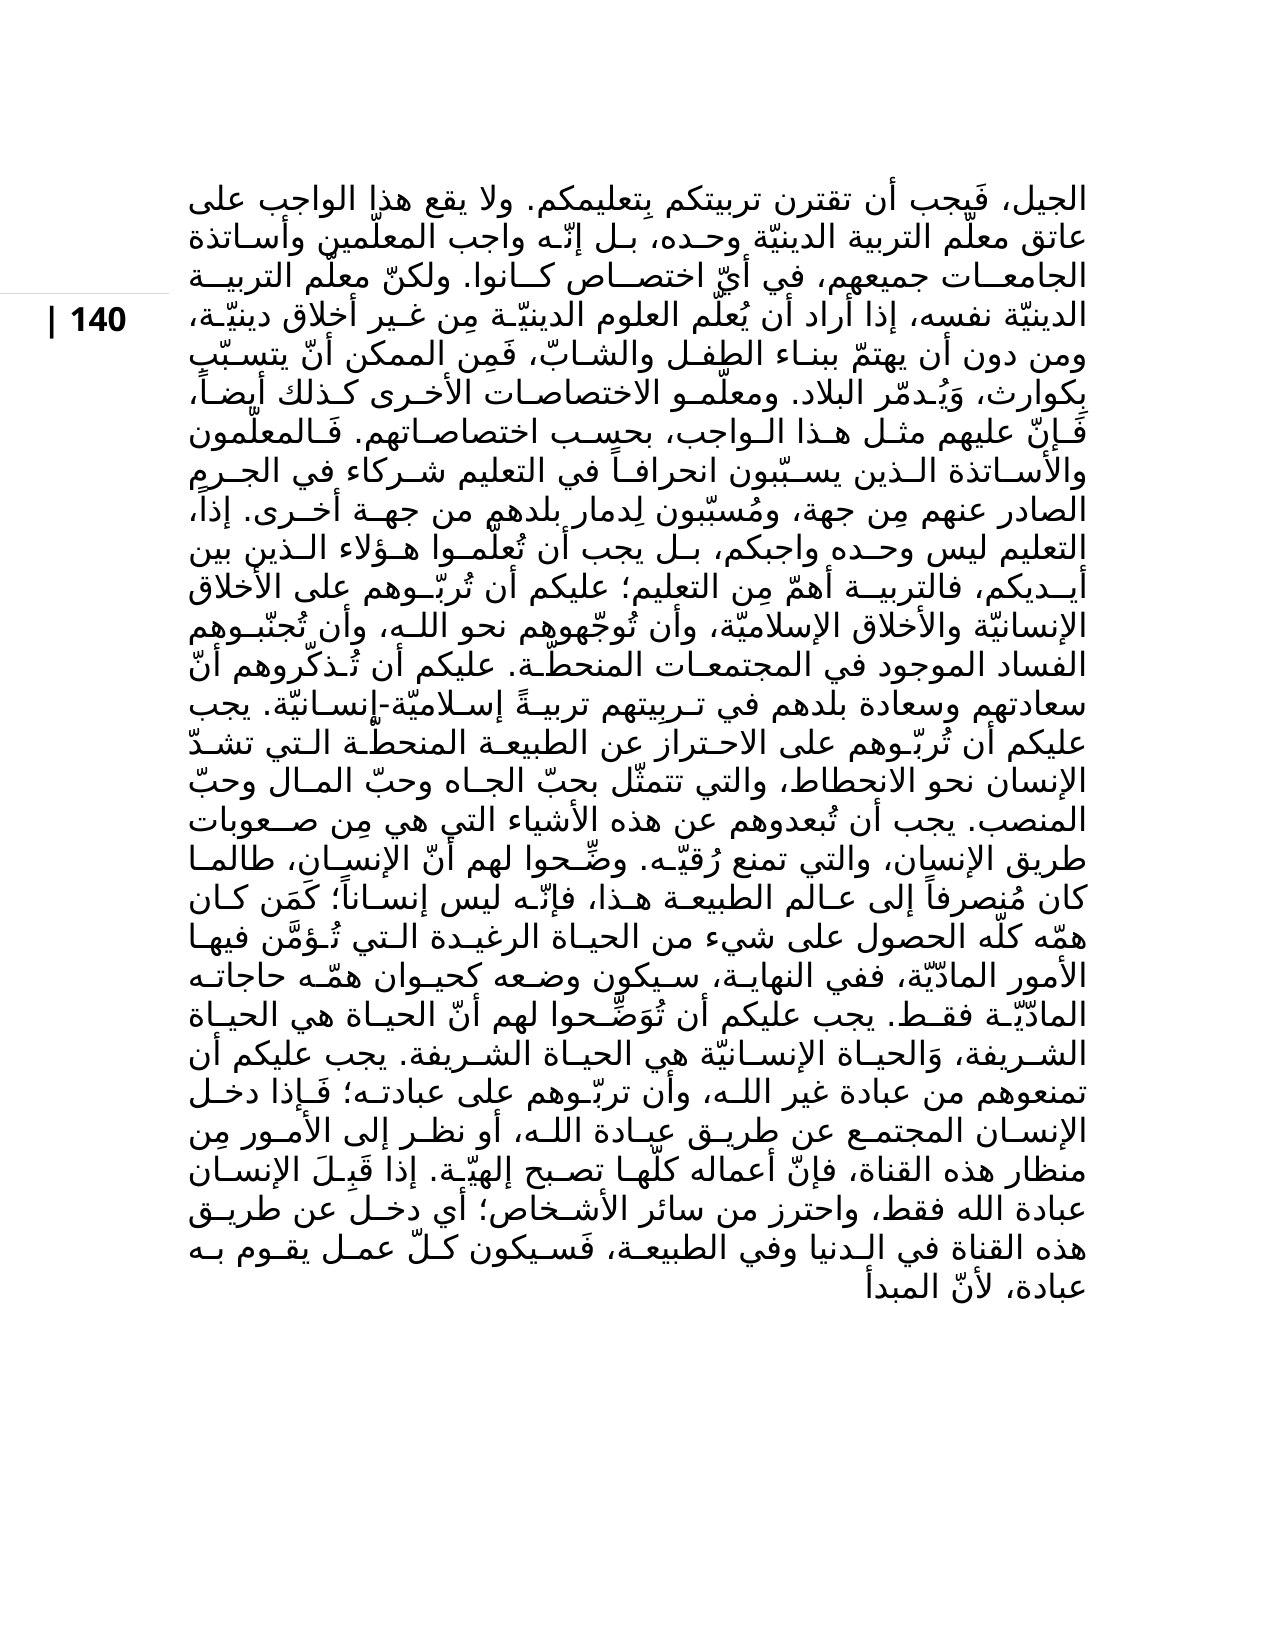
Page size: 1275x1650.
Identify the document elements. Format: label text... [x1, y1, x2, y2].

text الجيل، فَيجب أن تقترن تربيتكم بِتعليمكم. ولا يقع هذا الواجب على عاتق معلّم التربية الدينيّة وحده، بل إنّه واجب المعلّمين وأساتذة الجامعات جميعهم، في أيّ اختصاص كانوا. ولكنّ معلّم التربية الدينيّة نفسه، إذا أراد أن يُعلّم العلوم الدينيّة مِن غير أخلاق دينيّة، ومن دون أن يهتمّ ببناء الطفل والشابّ، فَمِن الممكن أنّ يتسبّب بِكوارث، وَيُدمّر البلاد. ومعلّمو الاختصاصات الأخرى كذلك أيضاً، فَإنّ عليهم مثل هذا الواجب، بحسب اختصاصاتهم. فَالمعلّمون والأساتذة الذين يسبّبون انحرافاً في التعليم شركاء في الجرم الصادر عنهم مِن جهة، ومُسبّبون لِدمار بلدهم من جهة أخرى. إذاً، التعليم ليس وحده واجبكم، بل يجب أن تُعلّموا هؤلاء الذين بين أيديكم، فالتربية أهمّ مِن التعليم؛ عليكم أن تُربّوهم على الأخلاق الإنسانيّة والأخلاق الإسلاميّة، وأن تُوجّهوهم نحو الله، وأن تُجنّبوهم الفساد الموجود في المجتمعات المنحطّة. عليكم أن تُذكّروهم أنّ سعادتهم وسعادة بلدهم في تربِيتهم تربيةً إسلاميّة-إنسانيّة. يجب عليكم أن تُربّوهم على الاحتراز عن الطبيعة المنحطّة التي تشدّ الإنسان نحو الانحطاط، والتي تتمثّل بحبّ الجاه وحبّ المال وحبّ المنصب. يجب أن تُبعدوهم عن هذه الأشياء التي هي مِن صعوبات طريق الإنسان، والتي تمنع رُقيّه. وضِّحوا لهم أنّ الإنسان، طالما كان مُنصرفاً إلى عالم الطبيعة هذا، فإنّه ليس إنساناً؛ كَمَن كان همّه كلّه الحصول على شيء من الحياة الرغيدة التي تُؤمَّن فيها الأمور المادّيّة، ففي النهاية، سيكون وضعه كحيوان همّه حاجاته المادّيّة فقط. يجب عليكم أن تُوَضِّحوا لهم أنّ الحياة هي الحياة الشريفة، وَالحياة الإنسانيّة هي الحياة الشريفة. يجب عليكم أن تمنعوهم من عبادة غير الله، وأن تربّوهم على عبادته؛ فَإذا دخل الإنسان المجتمع عن طريق عبادة الله، أو نظر إلى الأمور مِن منظار هذه القناة، فإنّ أعماله كلّها تصبح إلهيّة. إذا قَبِلَ الإنسان عبادة الله فقط، واحترز من سائر الأشخاص؛ أي دخل عن طريق هذه القناة في الدنيا وفي الطبيعة، فَسيكون كلّ عمل يقوم به عبادة، لأنّ المبدأ [187, 179, 1087, 1306]
